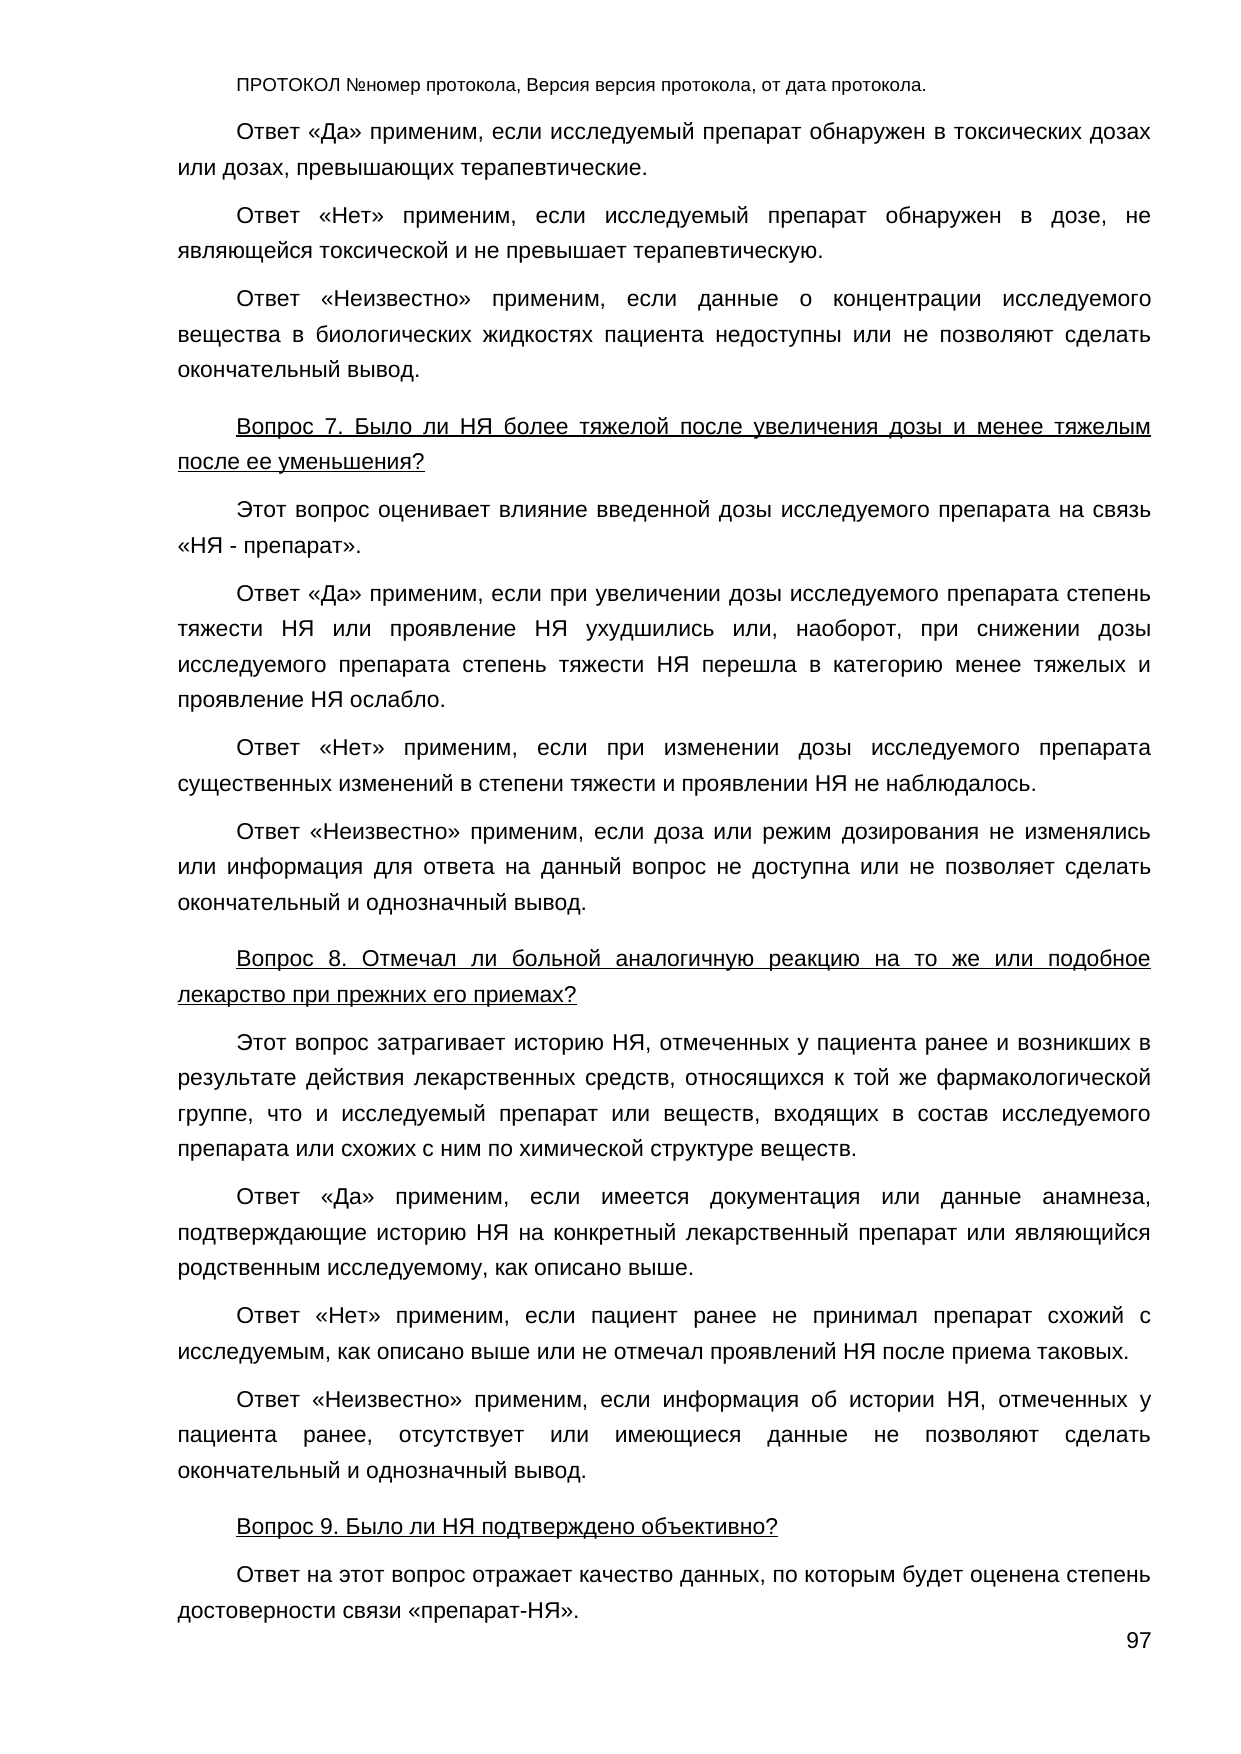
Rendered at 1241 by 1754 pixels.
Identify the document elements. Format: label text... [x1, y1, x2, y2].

subtitle Вопрос 9. Было ли НЯ подтверждено объективно? [177, 1513, 1152, 1540]
text Ответ «Да» применим, если исследуемый препарат обнаружен в токсических дозах или дозах, превышающих терапевтические. [177, 118, 1152, 180]
text Ответ «Нет» применим, если пациент ранее не принимал препарат схожий с исследуемым, как описано выше или не отмечал проявлений НЯ после приема таковых. [177, 1302, 1152, 1364]
text Ответ «Да» применим, если при увеличении дозы исследуемого препарата степень тяжести НЯ или проявление НЯ ухудшились или, наоборот, при снижении дозы исследуемого препарата степень тяжести НЯ перешла в категорию менее тяжелых и проявление НЯ ослабло. [177, 580, 1152, 713]
subtitle Вопрос 7. Было ли НЯ более тяжелой после увеличения дозы и менее тяжелым после ее уменьшения? [177, 413, 1152, 474]
text Ответ «Неизвестно» применим, если доза или режим дозирования не изменялись или информация для ответа на данный вопрос не доступна или не позволяет сделать окончательный и однозначный вывод. [177, 818, 1152, 915]
text Ответ на этот вопрос отражает качество данных, по которым будет оценена степень достоверности связи «препарат-НЯ». [177, 1561, 1152, 1623]
text Ответ «Да» применим, если имеется документация или данные анамнеза, подтверждающие историю НЯ на конкретный лекарственный препарат или являющийся родственным исследуемому, как описано выше. [177, 1183, 1152, 1281]
text Этот вопрос оценивает влияние введенной дозы исследуемого препарата на связь «НЯ - препарат». [177, 496, 1152, 558]
subtitle Вопрос 8. Отмечал ли больной аналогичную реакцию на то же или подобное лекарство при прежних его приемах? [177, 945, 1152, 1007]
text Ответ «Неизвестно» применим, если данные о концентрации исследуемого вещества в биологических жидкостях пациента недоступны или не позволяют сделать окончательный вывод. [177, 285, 1152, 383]
text Этот вопрос затрагивает историю НЯ, отмеченных у пациента ранее и возникших в результате действия лекарственных средств, относящихся к той же фармакологической группе, что и исследуемый препарат или веществ, входящих в состав исследуемого препарата или схожих с ним по химической структуре веществ. [177, 1029, 1152, 1162]
text Ответ «Нет» применим, если исследуемый препарат обнаружен в дозе, не являющейся токсической и не превышает терапевтическую. [177, 202, 1152, 263]
text Ответ «Нет» применим, если при изменении дозы исследуемого препарата существенных изменений в степени тяжести и проявлении НЯ не наблюдалось. [177, 734, 1152, 796]
text Ответ «Неизвестно» применим, если информация об истории НЯ, отмеченных у пациента ранее, отсутствует или имеющиеся данные не позволяют сделать окончательный и однозначный вывод. [177, 1386, 1152, 1483]
